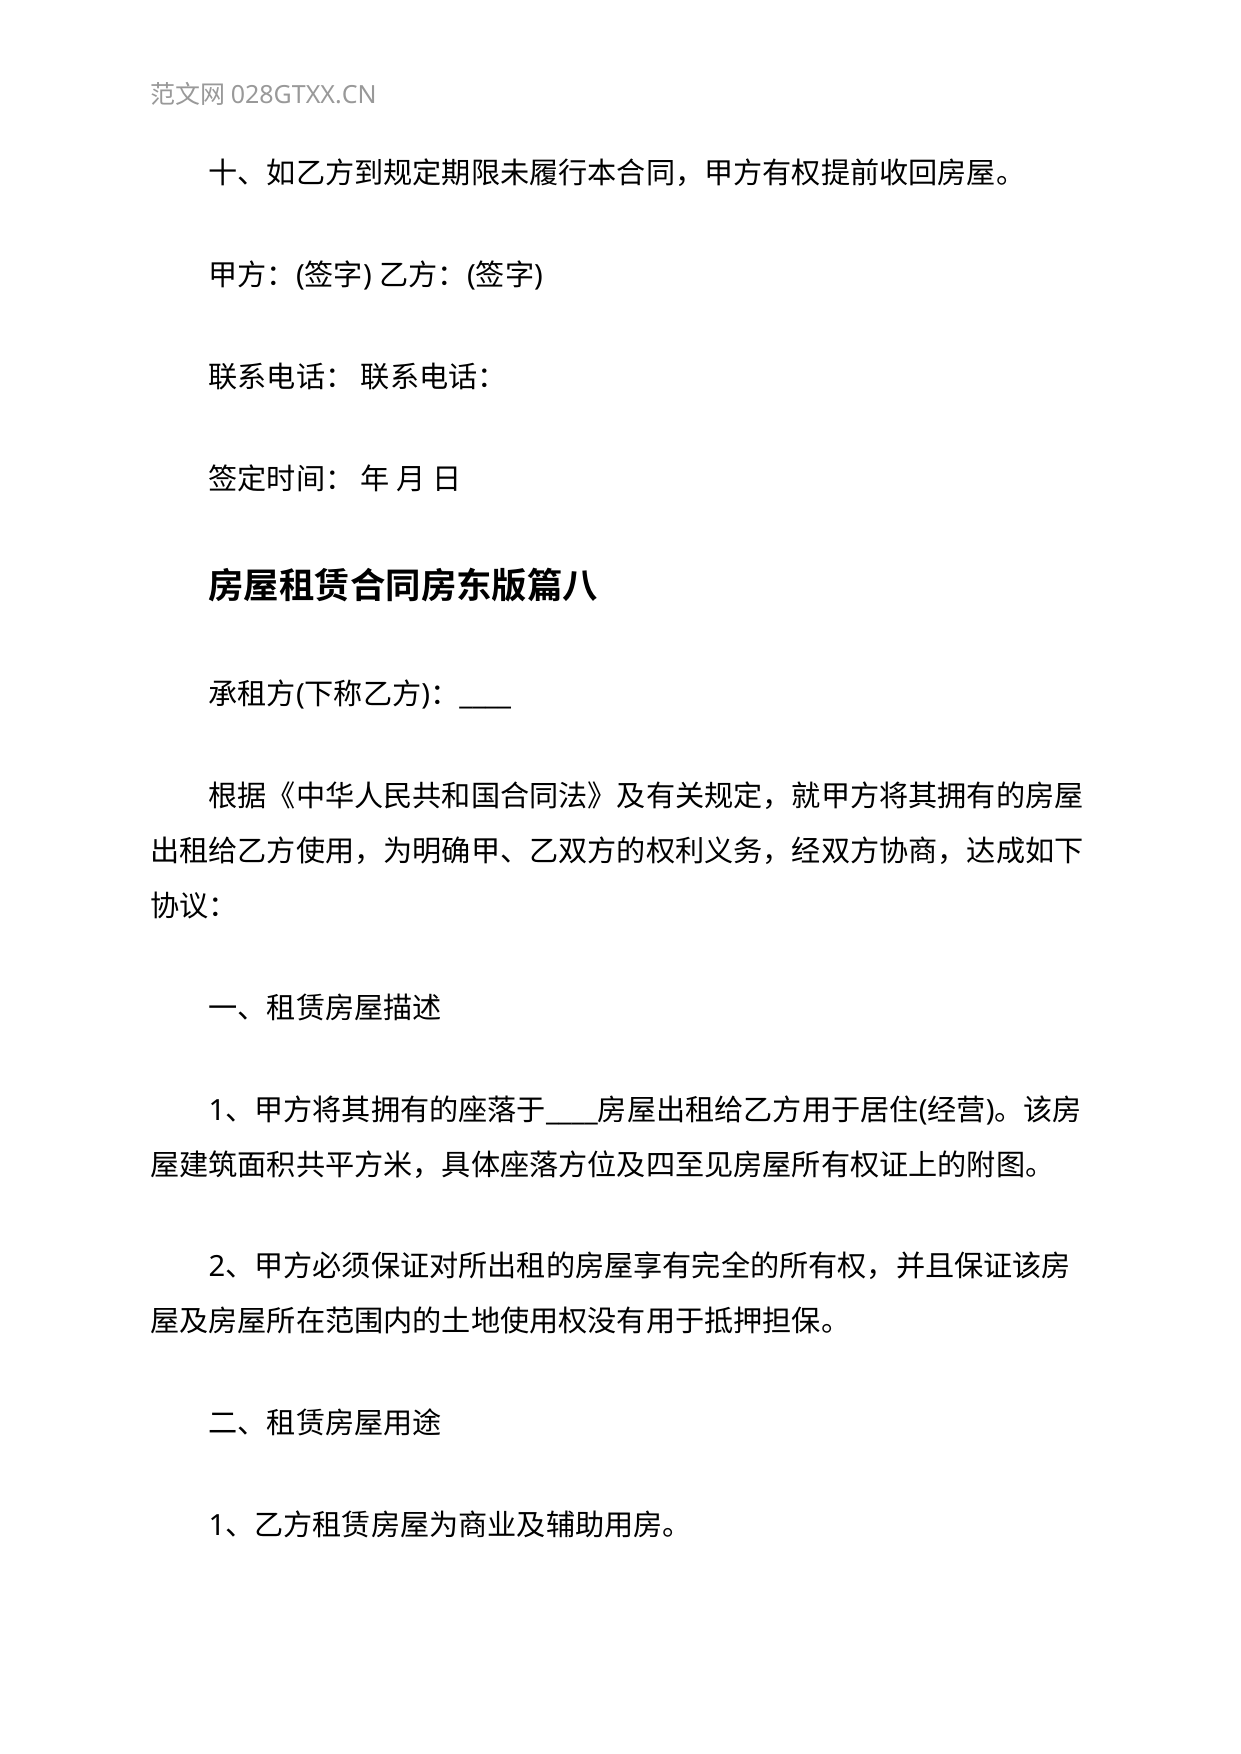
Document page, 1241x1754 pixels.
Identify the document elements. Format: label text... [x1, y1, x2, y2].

text 2、甲方必须保证对所出租的房屋享有完全的所有权，并且保证该房屋及房屋所在范围内的土地使用权没有用于抵押担保。 [150, 1243, 1090, 1340]
text 房屋租赁合同房东版篇八 [150, 557, 1090, 608]
text 签定时间： 年 月 日 [150, 456, 1090, 498]
text 一、租赁房屋描述 [150, 984, 1090, 1027]
text 联系电话： 联系电话： [150, 354, 1090, 396]
text 1、乙方租赁房屋为商业及辅助用房。 [150, 1501, 1090, 1544]
text 根据《中华人民共和国合同法》及有关规定，就甲方将其拥有的房屋出租给乙方使用，为明确甲、乙双方的权利义务，经双方协商，达成如下协议： [150, 773, 1090, 925]
text 甲方：(签字) 乙方：(签字) [150, 252, 1090, 294]
text 十、如乙方到规定期限未履行本合同，甲方有权提前收回房屋。 [150, 150, 1090, 192]
text 二、租赁房屋用途 [150, 1399, 1090, 1442]
text 1、甲方将其拥有的座落于____房屋出租给乙方用于居住(经营)。该房屋建筑面积共平方米，具体座落方位及四至见房屋所有权证上的附图。 [150, 1086, 1090, 1183]
text 承租方(下称乙方)：____ [150, 671, 1090, 713]
